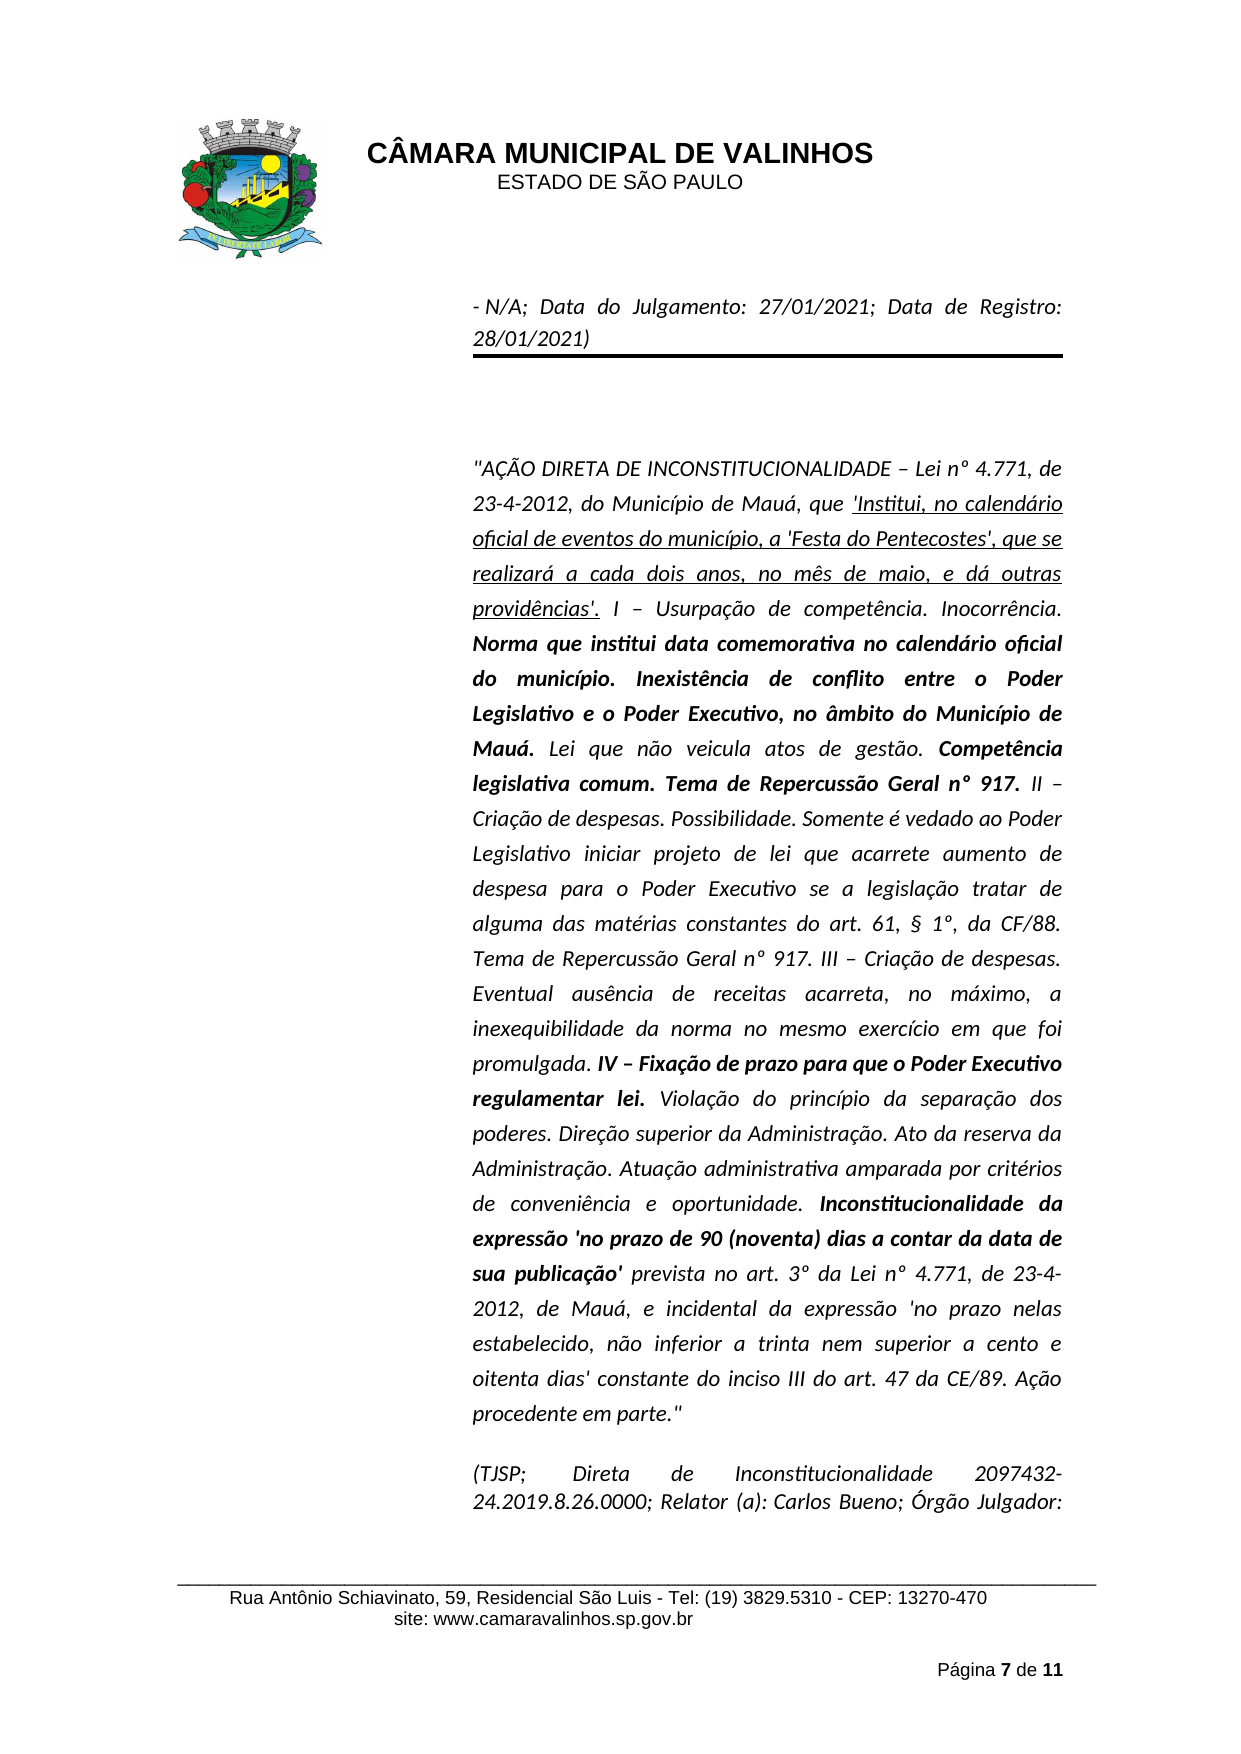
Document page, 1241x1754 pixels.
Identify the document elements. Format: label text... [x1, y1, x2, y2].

picture [178, 119, 323, 259]
text "AÇÃO DIRETA DE INCONSTITUCIONALIDADE – Lei nº 4.771, de 23-4-2012, do Município de Mauá, que 'Institui, no calendário oficial de eventos do município, a 'Festa do Pentecostes', que se realizará a cada dois anos, no mês de maio, e dá outras providências'. I – Usurpação de competência. Inocorrência. Norma que institui data comemorativa no calendário oficial do município. Inexistência de conflito entre o Poder Legislativo e o Poder Executivo, no âmbito do Município de Mauá. Lei que não veicula atos de gestão. Competência legislativa comum. Tema de Repercussão Geral nº 917. II – Criação de despesas. Possibilidade. Somente é vedado ao Poder Legislativo iniciar projeto de lei que acarrete aumento de despesa para o Poder Executivo se a legislação tratar de alguma das matérias constantes do art. 61, § 1º, da CF/88. Tema de Repercussão Geral nº 917. III – Criação de despesas. Eventual ausência de receitas acarreta, no máximo, a inexequibilidade da norma no mesmo exercício em que foi promulgada. IV – Fixação de prazo para que o Poder Executivo regulamentar lei. Violação do princípio da separação dos poderes. Direção superior da Administração. Ato da reserva da Administração. Atuação administrativa amparada por critérios de conveniência e oportunidade. Inconstitucionalidade da expressão 'no prazo de 90 (noventa) dias a contar da data de sua publicação' prevista no art. 3º da Lei nº 4.771, de 23-4-2012, de Mauá, e incidental da expressão 'no prazo nelas estabelecido, não inferior a trinta nem superior a cento e oitenta dias' constante do inciso III do art. 47 da CE/89. Ação procedente em parte." [472, 683, 1063, 1074]
text "AÇÃO DIRETA DE INCONSTITUCIONALIDADE – Lei nº 4.771, de 23-4-2012, do Município de Mauá, que 'Institui, no calendário oficial de eventos do município, a 'Festa do Pentecostes', que se realizará a cada dois anos, no mês de maio, e dá outras providências'. I – Usurpação de competência. Inocorrência. Norma que institui data comemorativa no calendário oficial do município. Inexistência de conflito entre o Poder Legislativo e o Poder Executivo, no âmbito do Município de Mauá. Lei que não veicula atos de gestão. Competência legislativa comum. Tema de Repercussão Geral nº 917. II – Criação de despesas. Possibilidade. Somente é vedado ao Poder Legislativo iniciar projeto de lei que acarrete aumento de despesa para o Poder Executivo se a legislação tratar de alguma das matérias constantes do art. 61, § 1º, da CF/88. Tema de Repercussão Geral nº 917. III – Criação de despesas. Eventual ausência de receitas acarreta, no máximo, a inexequibilidade da norma no mesmo exercício em que foi promulgada. IV – Fixação de prazo para que o Poder Executivo regulamentar lei. Violação do princípio da separação dos poderes. Direção superior da Administração. Ato da reserva da Administração. Atuação administrativa amparada por critérios de conveniência e oportunidade. Inconstitucionalidade da expressão 'no prazo de 90 (noventa) dias a contar da data de sua publicação' prevista no art. 3º da Lei nº 4.771, de 23-4-2012, de Mauá, e incidental da expressão 'no prazo nelas estabelecido, não inferior a trinta nem superior a cento e oitenta dias' constante do inciso III do art. 47 da CE/89. Ação procedente em parte." [472, 1176, 1063, 1427]
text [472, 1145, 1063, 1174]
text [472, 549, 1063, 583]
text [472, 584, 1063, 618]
